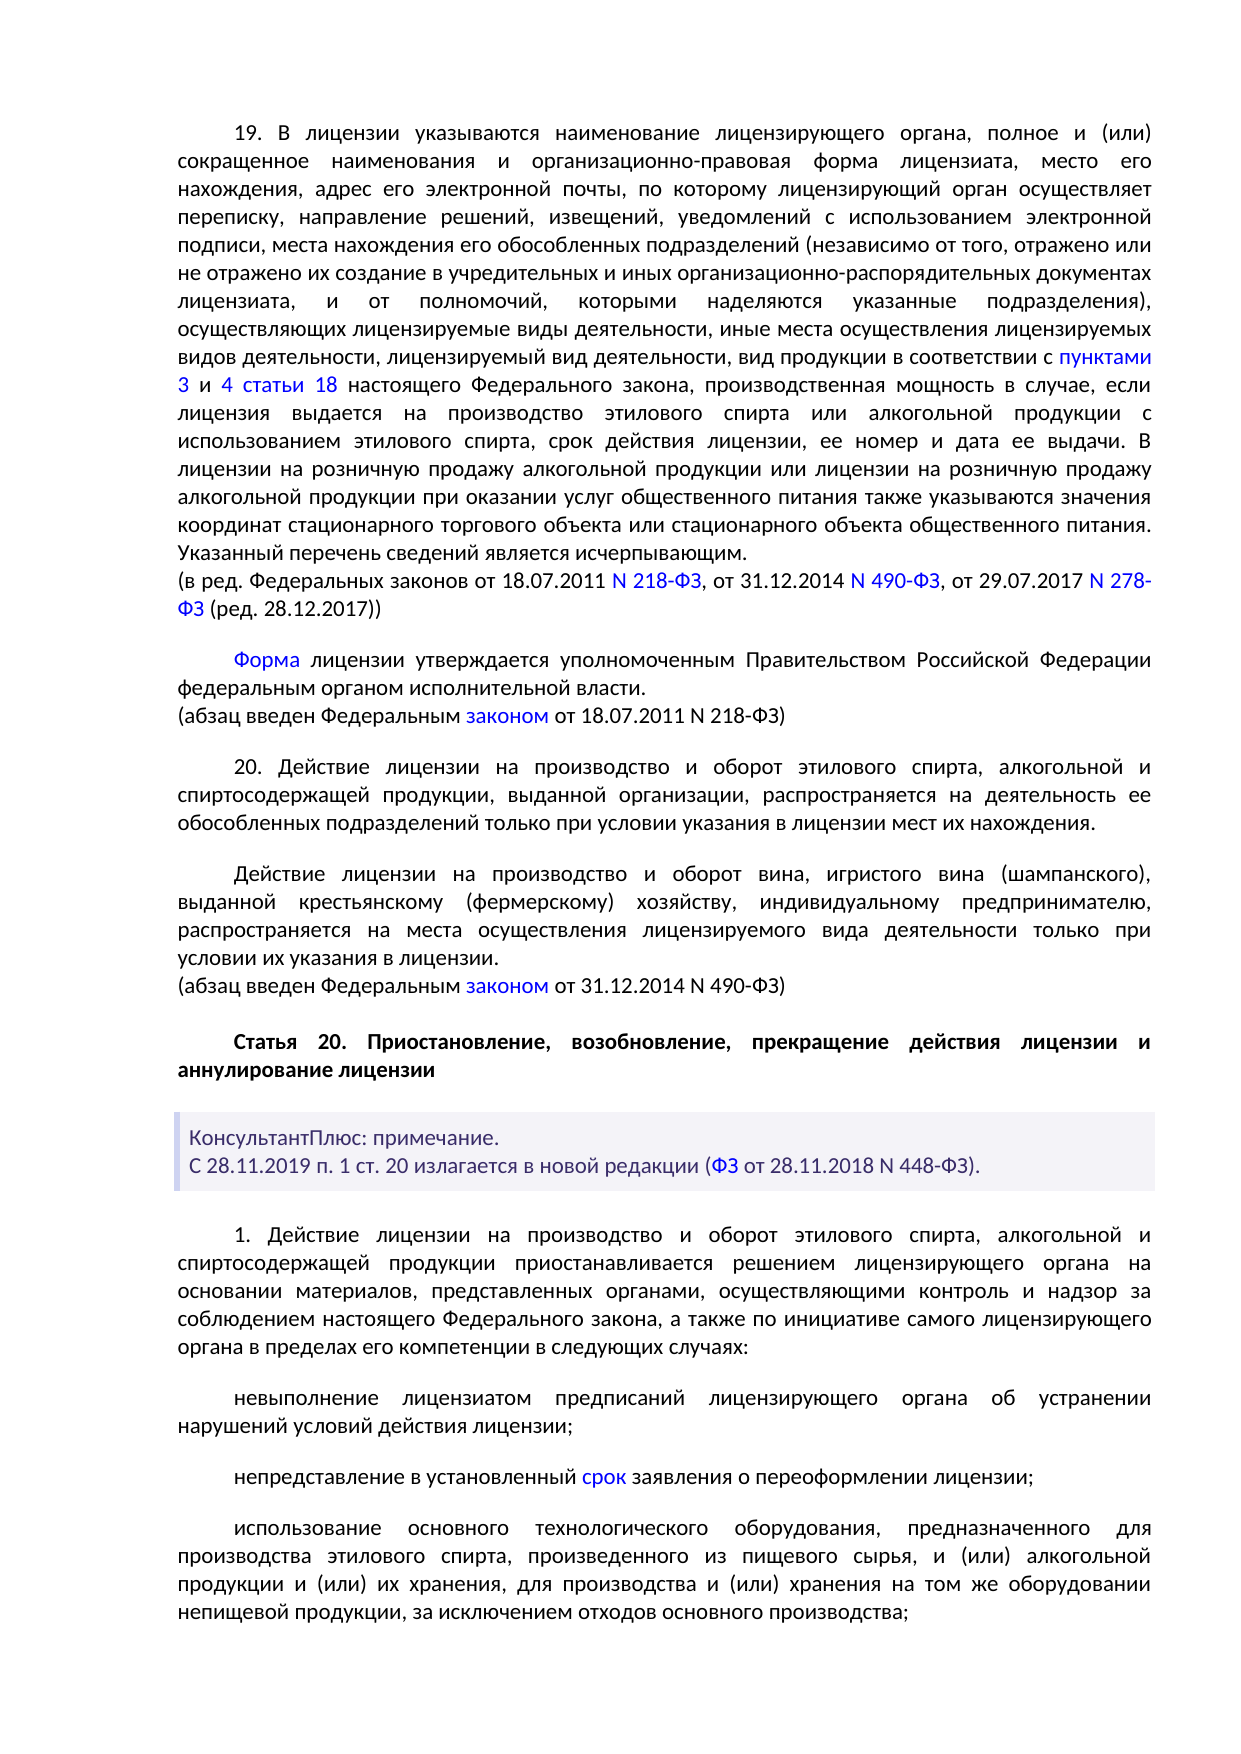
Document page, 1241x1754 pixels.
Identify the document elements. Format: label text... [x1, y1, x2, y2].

text 20. Действие лицензии на производство и оборот этилового спирта, алкогольной и спиртосодержащей продукции, выданной организации, распространяется на деятельность ее обособленных подразделений только при условии указания в лицензии мест их нахождения. [177, 752, 1152, 836]
text Действие лицензии на производство и оборот вина, игристого вина (шампанского), выданной крестьянскому (фермерскому) хозяйству, индивидуальному предпринимателю, распространяется на места осуществления лицензируемого вида деятельности только при условии их указания в лицензии. [177, 859, 1152, 971]
text (в ред. Федеральных законов от 18.07.2011 N 218-ФЗ, от 31.12.2014 N 490-ФЗ, от 29.07.2017 N 278-ФЗ (ред. 28.12.2017)) [177, 566, 1152, 622]
table_header КонсультантПлюс: примечание. С 28.11.2019 п. 1 ст. 20 излагается в новой редакции (ФЗ от 28.11.2018 N 448-ФЗ). [180, 1112, 1149, 1191]
text 1. Действие лицензии на производство и оборот этилового спирта, алкогольной и спиртосодержащей продукции приостанавливается решением лицензирующего органа на основании материалов, представленных органами, осуществляющими контроль и надзор за соблюдением настоящего Федерального закона, а также по инициативе самого лицензирующего органа в пределах его компетенции в следующих случаях: [177, 1220, 1152, 1360]
text (абзац введен Федеральным законом от 31.12.2014 N 490-ФЗ) [177, 971, 1152, 999]
text непредставление в установленный срок заявления о переоформлении лицензии; [177, 1462, 1152, 1490]
title Статья 20. Приостановление, возобновление, прекращение действия лицензии и аннулирование лицензии [177, 1027, 1152, 1083]
text использование основного технологического оборудования, предназначенного для производства этилового спирта, произведенного из пищевого сырья, и (или) алкогольной продукции и (или) их хранения, для производства и (или) хранения на том же оборудовании непищевой продукции, за исключением отходов основного производства; [177, 1513, 1152, 1625]
text невыполнение лицензиатом предписаний лицензирующего органа об устранении нарушений условий действия лицензии; [177, 1383, 1152, 1439]
text Форма лицензии утверждается уполномоченным Правительством Российской Федерации федеральным органом исполнительной власти. [177, 645, 1152, 701]
text (абзац введен Федеральным законом от 18.07.2011 N 218-ФЗ) [177, 701, 1152, 729]
text 19. В лицензии указываются наименование лицензирующего органа, полное и (или) сокращенное наименования и организационно-правовая форма лицензиата, место его нахождения, адрес его электронной почты, по которому лицензирующий орган осуществляет переписку, направление решений, извещений, уведомлений с использованием электронной подписи, места нахождения его обособленных подразделений (независимо от того, отражено или не отражено их создание в учредительных и иных организационно-распорядительных документах лицензиата, и от полномочий, которыми наделяются указанные подразделения), осуществляющих лицензируемые виды деятельности, иные места осуществления лицензируемых видов деятельности, лицензируемый вид деятельности, вид продукции в соответствии с пунктами 3 и 4 статьи 18 настоящего Федерального закона, производственная мощность в случае, если лицензия выдается на производство этилового спирта или алкогольной продукции с использованием этилового спирта, срок действия лицензии, ее номер и дата ее выдачи. В лицензии на розничную продажу алкогольной продукции или лицензии на розничную продажу алкогольной продукции при оказании услуг общественного питания также указываются значения координат стационарного торгового объекта или стационарного объекта общественного питания. Указанный перечень сведений является исчерпывающим. [177, 118, 1152, 566]
